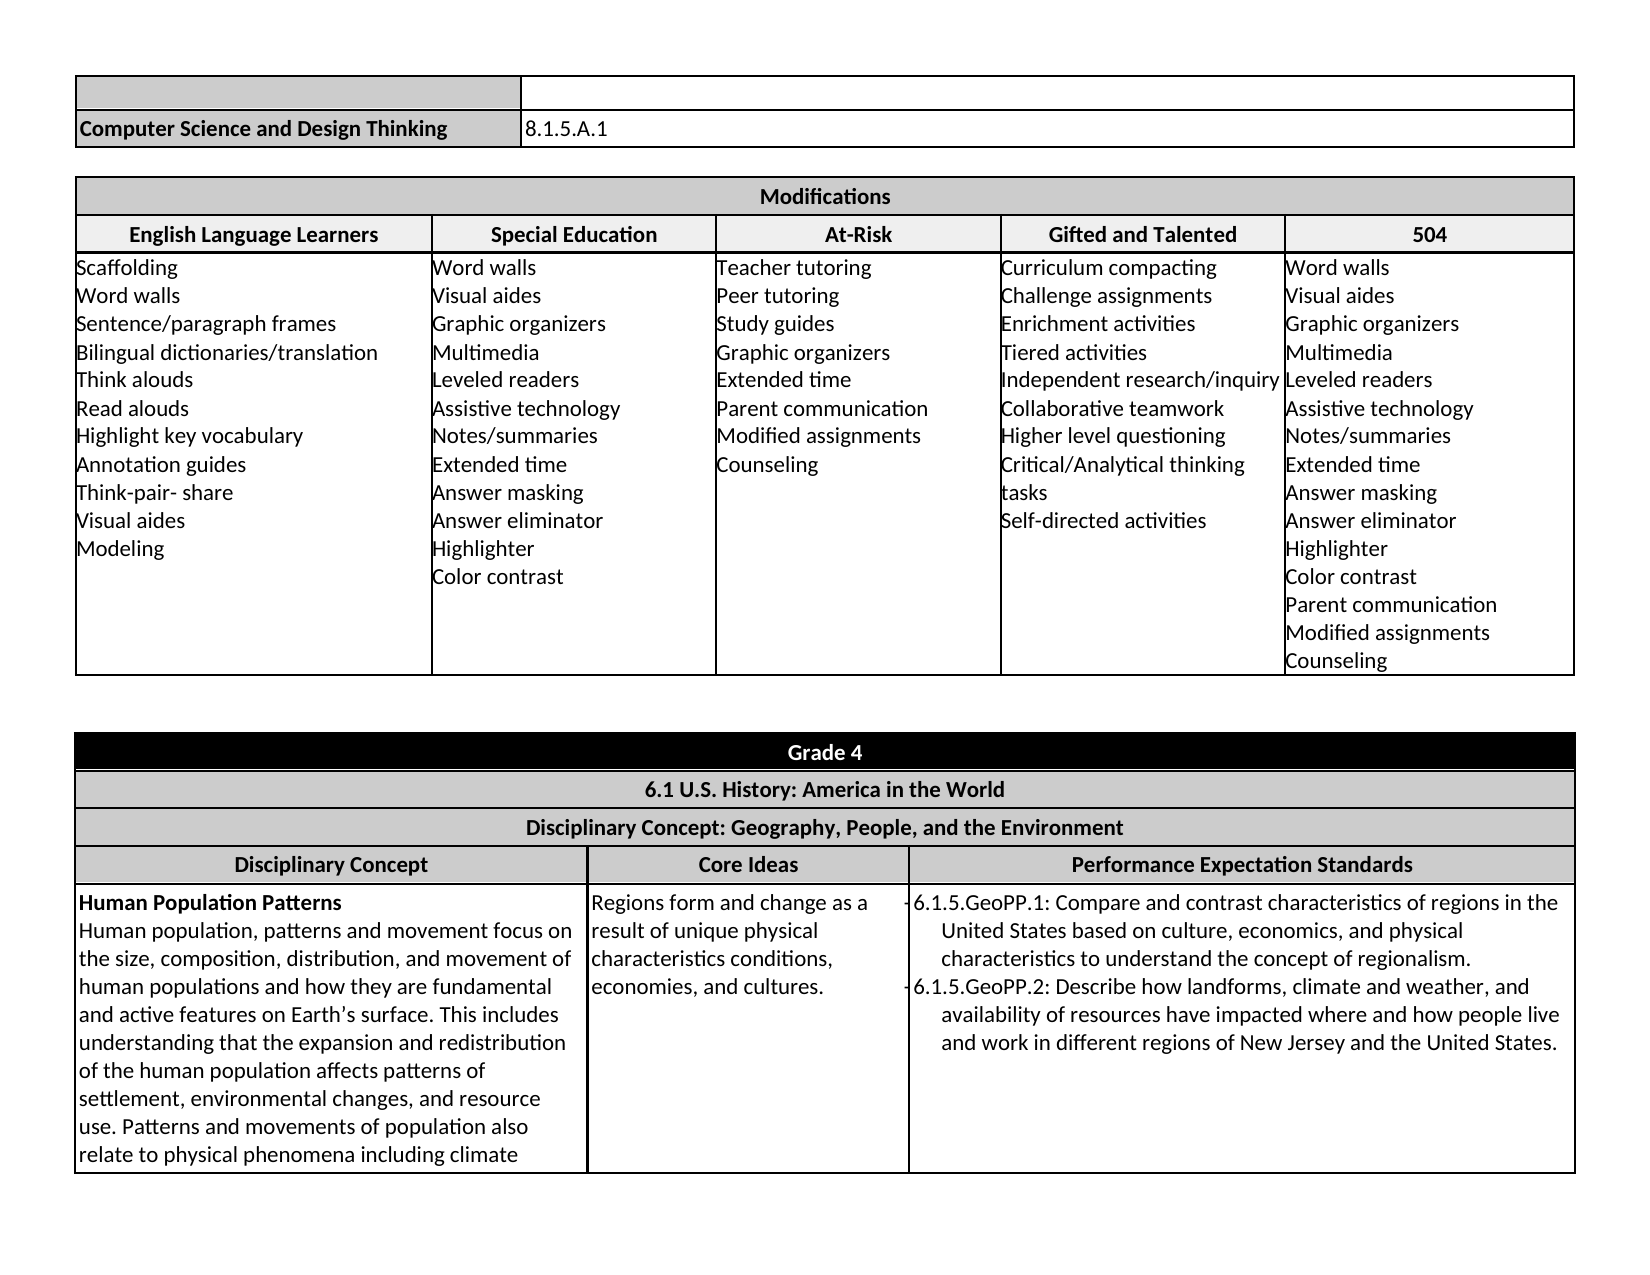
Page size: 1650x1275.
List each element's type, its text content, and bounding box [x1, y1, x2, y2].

table_cell 504 [1286, 216, 1573, 251]
table_cell Disciplinary Concept: Geography, People, and the Environment [76, 809, 1574, 845]
table_cell 6.1 U.S. History: America in the World [76, 772, 1574, 807]
table_cell Computer Science and Design Thinking [77, 111, 520, 146]
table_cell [77, 77, 520, 108]
table_cell Gifted and Talented [1002, 216, 1284, 251]
table_header Grade 4 [76, 734, 1574, 769]
table_cell Core Ideas [589, 847, 908, 882]
table_cell English Language Learners [77, 216, 431, 251]
table_cell Disciplinary Concept [76, 847, 586, 882]
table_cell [76, 885, 586, 1172]
table_cell At-Risk [717, 216, 1000, 251]
table_cell 8.1.5.A.1 [522, 111, 1573, 146]
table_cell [589, 885, 908, 1172]
table_cell Scaffolding Word walls Sentence/paragraph frames Bilingual dictionaries/translation Think alouds Read alouds Highlight key vocabulary Annotation guides Think-pair- share Visual aides Modeling [77, 254, 431, 674]
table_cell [910, 885, 1574, 1172]
table_cell Teacher tutoring Peer tutoring Study guides Graphic organizers Extended time Parent communication Modified assignments Counseling [717, 254, 1000, 674]
table_cell Word walls Visual aides Graphic organizers Multimedia Leveled readers Assistive technology Notes/summaries Extended time Answer masking Answer eliminator Highlighter Color contrast Parent communication Modified assignments Counseling [1286, 254, 1573, 674]
table_header Modifications [77, 178, 1573, 214]
table_cell Curriculum compacting Challenge assignments Enrichment activities Tiered activities Independent research/inquiry Collaborative teamwork Higher level questioning Critical/Analytical thinking tasks Self-directed activities [1002, 254, 1284, 674]
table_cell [522, 77, 1573, 108]
table_cell Word walls Visual aides Graphic organizers Multimedia Leveled readers Assistive technology Notes/summaries Extended time Answer masking Answer eliminator Highlighter Color contrast [433, 254, 715, 674]
table_cell Special Education [433, 216, 715, 251]
table_cell Performance Expectation Standards [910, 847, 1574, 882]
